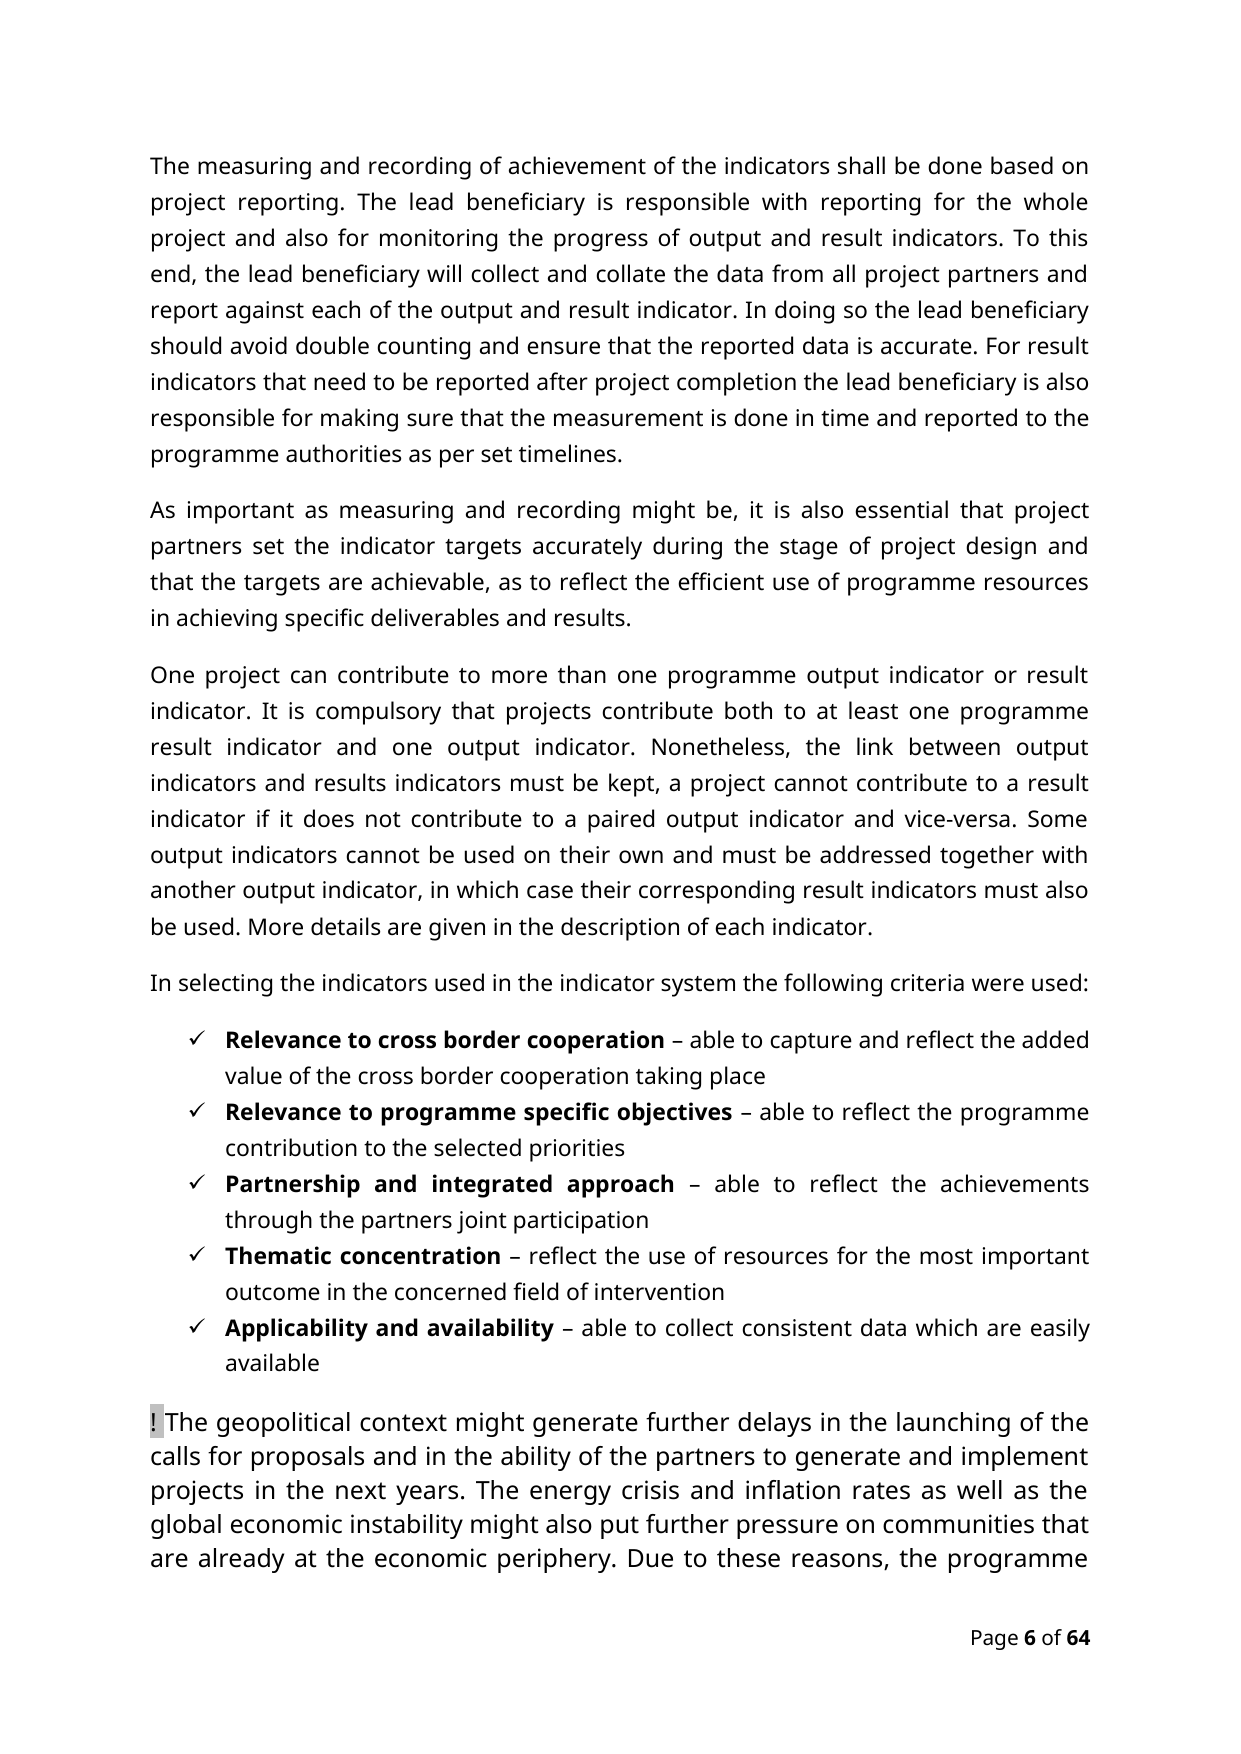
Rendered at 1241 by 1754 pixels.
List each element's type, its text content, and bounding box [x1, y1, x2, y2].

text As important as measuring and recording might be, it is also essential that project partners set the indicator targets accurately during the stage of project design and that the targets are achievable, as to reflect the efficient use of programme resources in achieving specific deliverables and results. [150, 494, 1090, 633]
list Partnership and integrated approach – able to reflect the achievements through the partners joint participation [187, 1168, 1090, 1235]
text One project can contribute to more than one programme output indicator or result indicator. It is compulsory that projects contribute both to at least one programme result indicator and one output indicator. Nonetheless, the link between output indicators and results indicators must be kept, a project cannot contribute to a result indicator if it does not contribute to a paired output indicator and vice-versa. Some output indicators cannot be used on their own and must be addressed together with another output indicator, in which case their corresponding result indicators must also be used. More details are given in the description of each indicator. [150, 659, 1090, 942]
text The measuring and recording of achievement of the indicators shall be done based on project reporting. The lead beneficiary is responsible with reporting for the whole project and also for monitoring the progress of output and result indicators. To this end, the lead beneficiary will collect and collate the data from all project partners and report against each of the output and result indicator. In doing so the lead beneficiary should avoid double counting and ensure that the reported data is accurate. For result indicators that need to be reported after project completion the lead beneficiary is also responsible for making sure that the measurement is done in time and reported to the programme authorities as per set timelines. [150, 150, 1090, 469]
list Relevance to cross border cooperation – able to capture and reflect the added value of the cross border cooperation taking place [187, 1024, 1090, 1091]
text In selecting the indicators used in the indicator system the following criteria were used: [150, 967, 1090, 998]
list Relevance to programme specific objectives – able to reflect the programme contribution to the selected priorities [187, 1096, 1090, 1163]
list Thematic concentration – reflect the use of resources for the most important outcome in the concerned field of intervention [187, 1239, 1090, 1307]
list Applicability and availability – able to collect consistent data which are easily available [187, 1311, 1090, 1379]
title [150, 1404, 1090, 1574]
